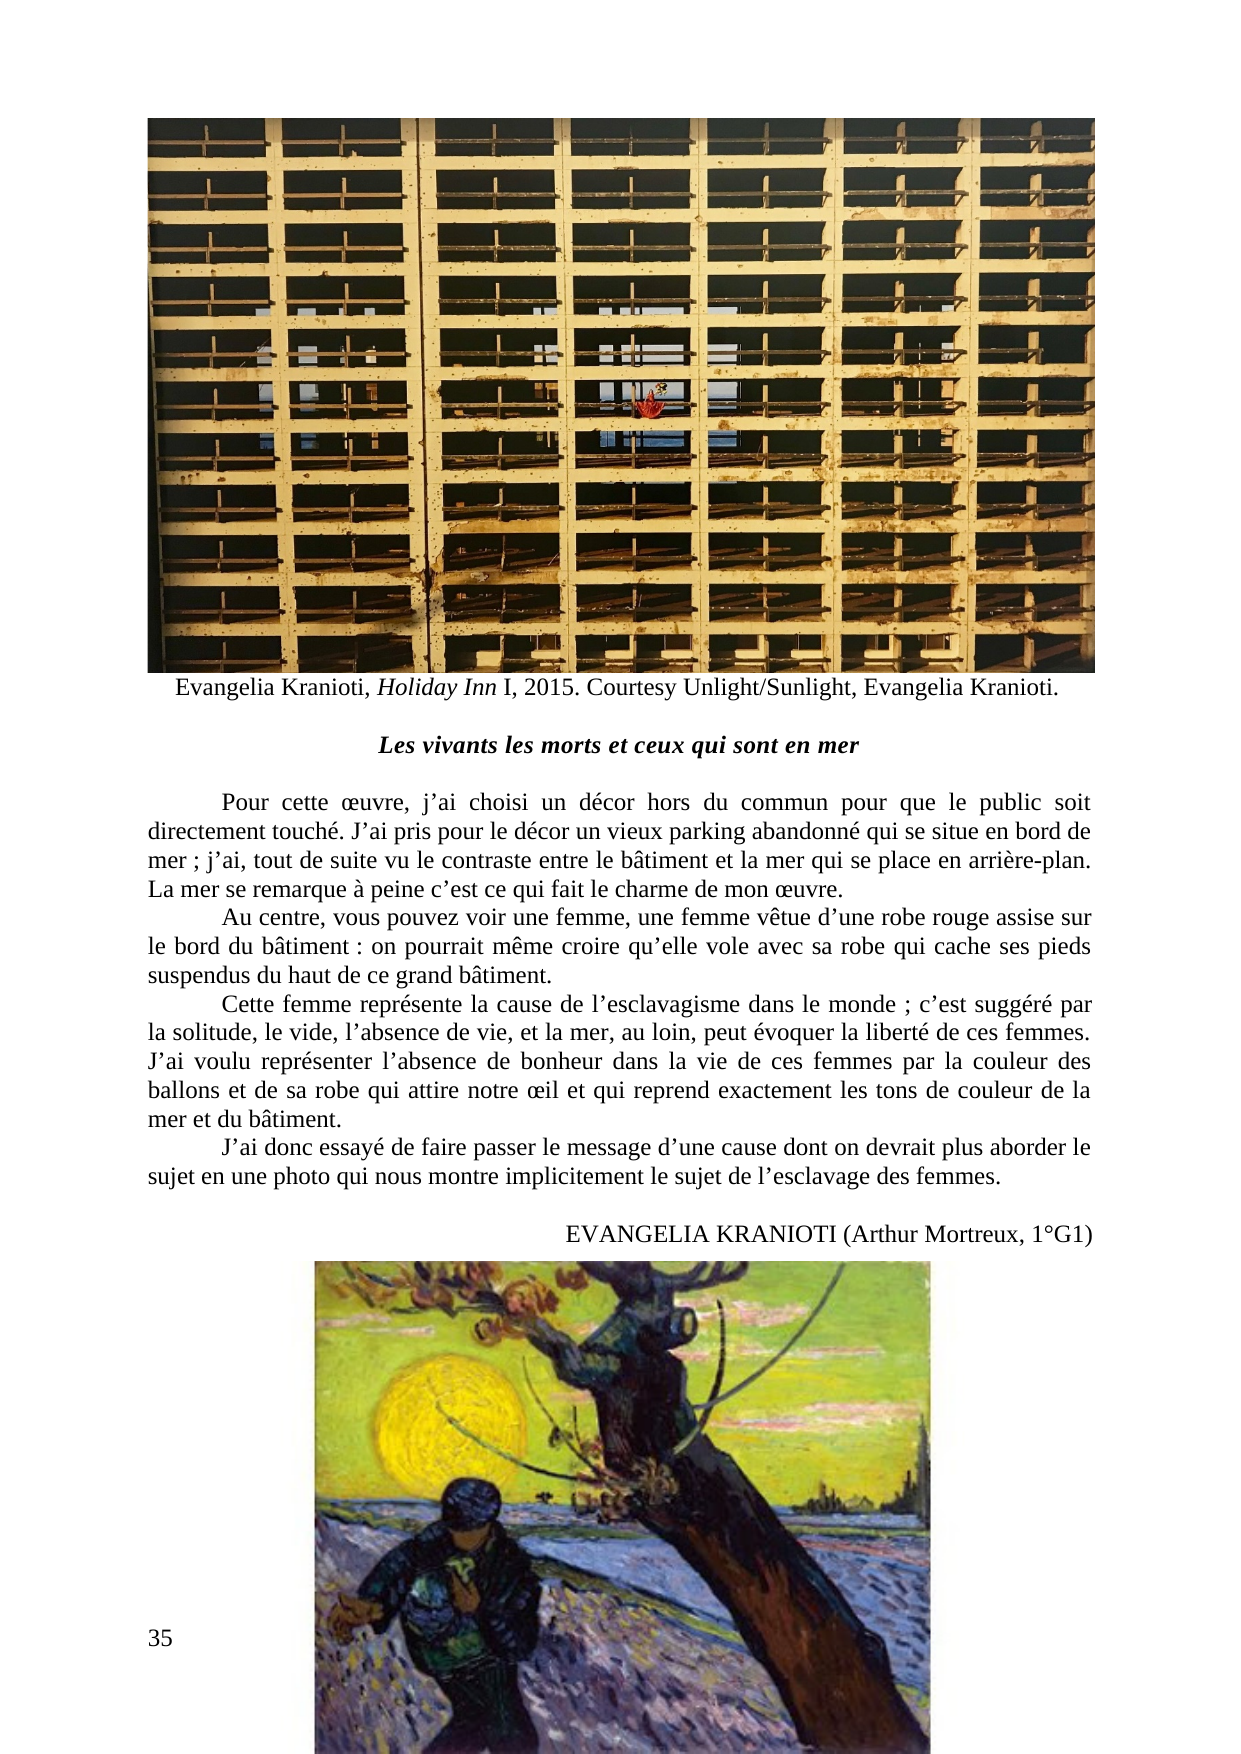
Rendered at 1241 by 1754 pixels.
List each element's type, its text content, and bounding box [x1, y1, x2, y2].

text Les vivants les morts et ceux qui sont en mer [148, 730, 1092, 759]
picture [147, 118, 1095, 673]
picture [267, 1261, 979, 1754]
text Pour cette œuvre, j’ai choisi un décor hors du commun pour que le public soit directement touché. J’ai pris pour le décor un vieux parking abandonné qui se situe en bord de mer ; j’ai, tout de suite vu le contraste entre le bâtiment et la mer qui se place en arrière-plan. La mer se remarque à peine c’est ce qui fait le charme de mon œuvre. [148, 787, 1092, 902]
text Evangelia Kranioti, Holiday Inn I, 2015. Courtesy Unlight/Sunlight, Evangelia Kranioti. [148, 673, 1092, 701]
text Cette femme représente la cause de l’esclavagisme dans le monde ; c’est suggéré par la solitude, le vide, l’absence de vie, et la mer, au loin, peut évoquer la liberté de ces femmes. J’ai voulu représenter l’absence de bonheur dans la vie de ces femmes par la couleur des ballons et de sa robe qui attire notre œil et qui reprend exactement les tons de couleur de la mer et du bâtiment. [148, 989, 1092, 1132]
text EVANGELIA KRANIOTI (Arthur Mortreux, 1°G1) [148, 1219, 1092, 1247]
text J’ai donc essayé de faire passer le message d’une cause dont on devrait plus aborder le sujet en une photo qui nous montre implicitement le sujet de l’esclavage des femmes. [148, 1132, 1092, 1190]
text Au centre, vous pouvez voir une femme, une femme vêtue d’une robe rouge assise sur le bord du bâtiment : on pourrait même croire qu’elle vole avec sa robe qui cache ses pieds suspendus du haut de ce grand bâtiment. [148, 902, 1092, 989]
